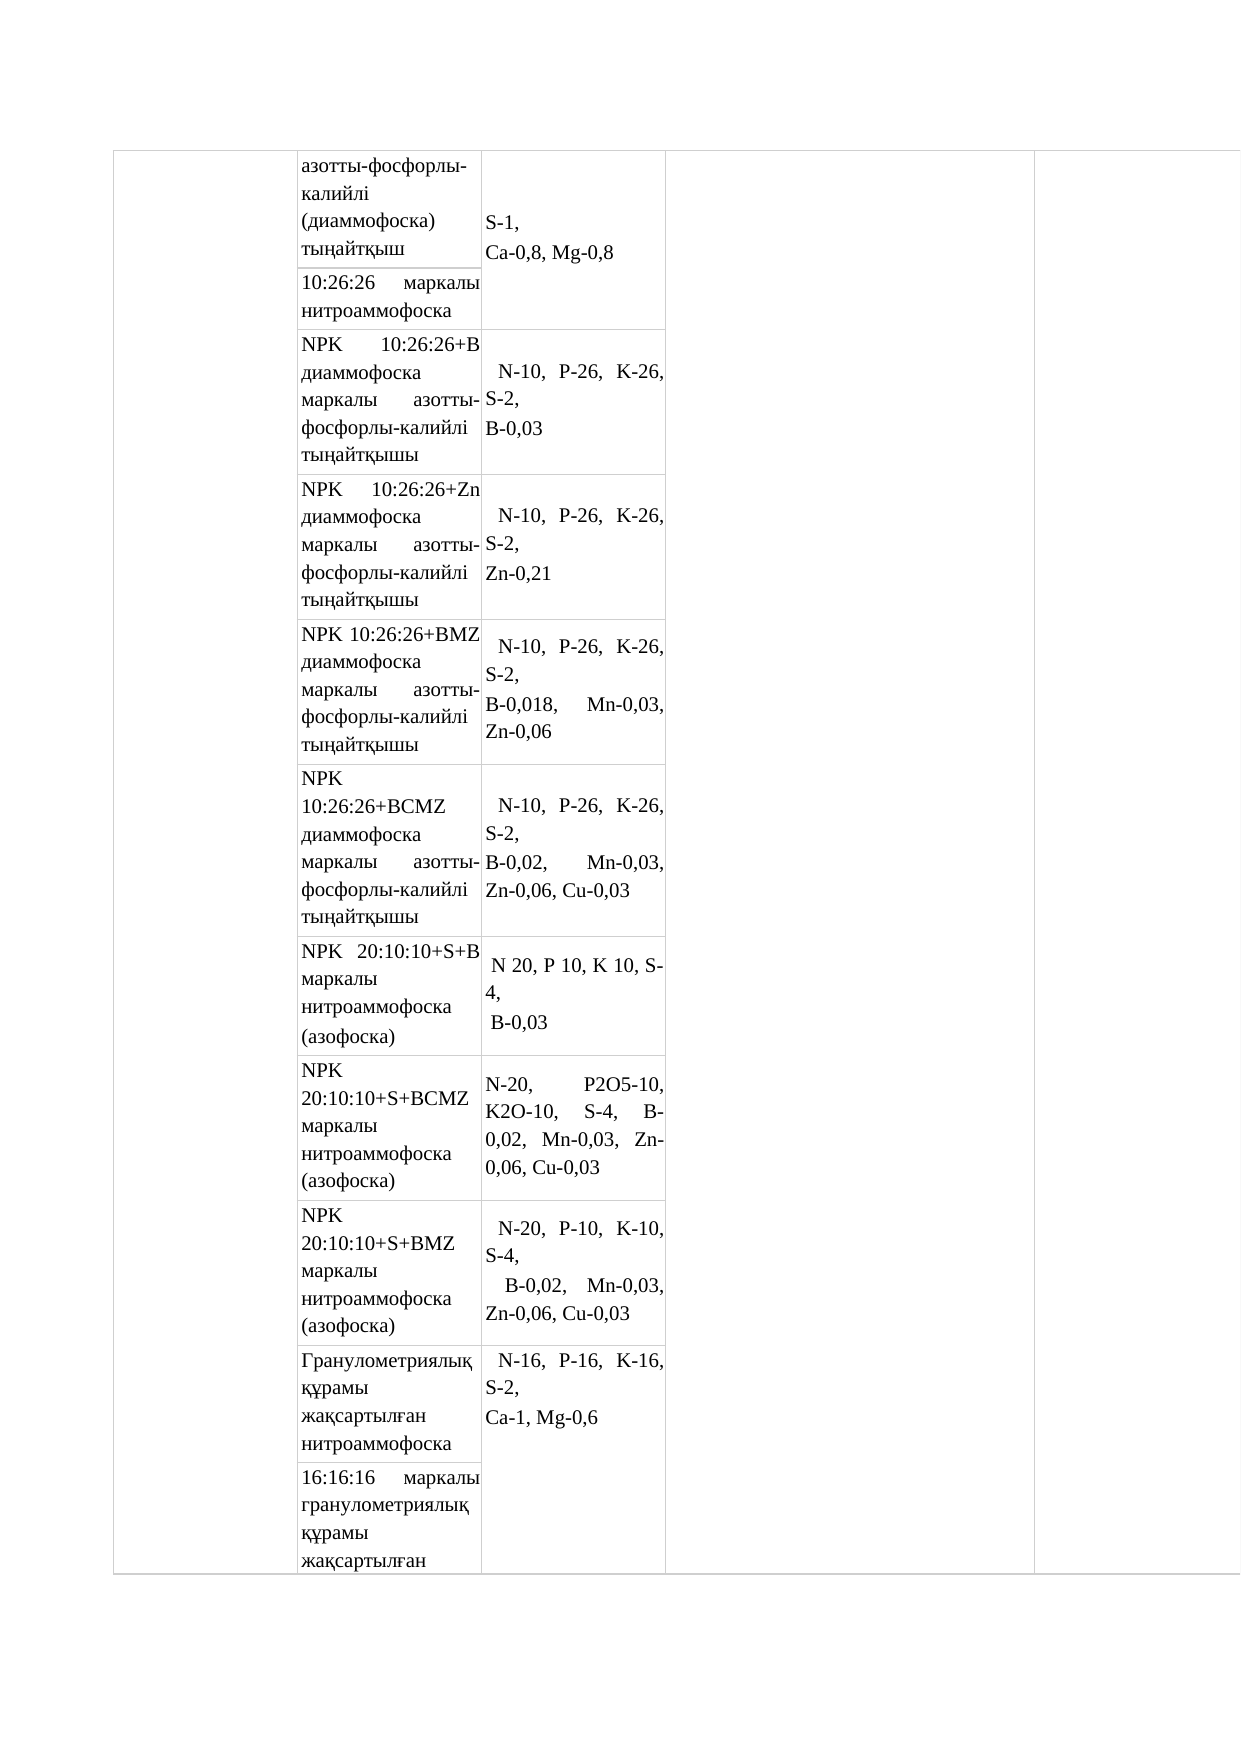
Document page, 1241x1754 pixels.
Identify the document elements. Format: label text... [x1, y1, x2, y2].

table_cell NPK 10:26:26+BMZ диаммофоска маркалы азотты-фосфорлы-калийлі тыңайтқышы [298, 620, 481, 763]
table_cell Гранулометриялық құрамы жақсартылған нитроаммофоска [298, 1346, 481, 1462]
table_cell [298, 151, 481, 267]
table_cell N-10, P-26, K-26, S-2, B-0,03 [482, 330, 665, 474]
table_cell NPK 10:26:26+Zn диаммофоска маркалы азотты-фосфорлы-калийлі тыңайтқышы [298, 475, 481, 619]
table_cell NPK 10:26:26+B диаммофоска маркалы азотты-фосфорлы-калийлі тыңайтқышы [298, 330, 481, 474]
table_cell N 20, P 10, K 10, S-4, B-0,03 [482, 937, 665, 1055]
table_cell N-10, P-26, K-26, S-2, B-0,02, Mn-0,03, Zn-0,06, Cu-0,03 [482, 765, 665, 936]
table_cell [298, 1463, 481, 1573]
table_cell N-16, P-16, K-16, S-2, Ca-1, Mg-0,6 [482, 1346, 665, 1573]
table_cell NPK 20:10:10+S+BMZ маркалы нитроаммофоска (азофоска) [298, 1201, 481, 1345]
table_cell NPK 20:10:10+S+B маркалы нитроаммофоска (азофоска) [298, 937, 481, 1055]
table_cell NPK 10:26:26+BCMZ диаммофоска маркалы азотты-фосфорлы-калийлі тыңайтқышы [298, 765, 481, 936]
table_cell N-10, P-26, K-26, S-2, B-0,018, Mn-0,03, Zn-0,06 [482, 620, 665, 763]
table_cell N-10, P-26, K-26, S-2, Zn-0,21 [482, 475, 665, 619]
table_cell N-20, P2O5-10, K2O-10, S-4, B-0,02, Mn-0,03, Zn-0,06, Cu-0,03 [482, 1056, 665, 1200]
table_cell 10:26:26 маркалы нитроаммофоска [298, 269, 481, 329]
table_cell N-20, P-10, K-10, S-4, B-0,02, Mn-0,03, Zn-0,06, Cu-0,03 [482, 1201, 665, 1345]
table_cell NPK 20:10:10+S+BСMZ маркалы нитроаммофоска (азофоска) [298, 1056, 481, 1200]
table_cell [482, 151, 665, 329]
